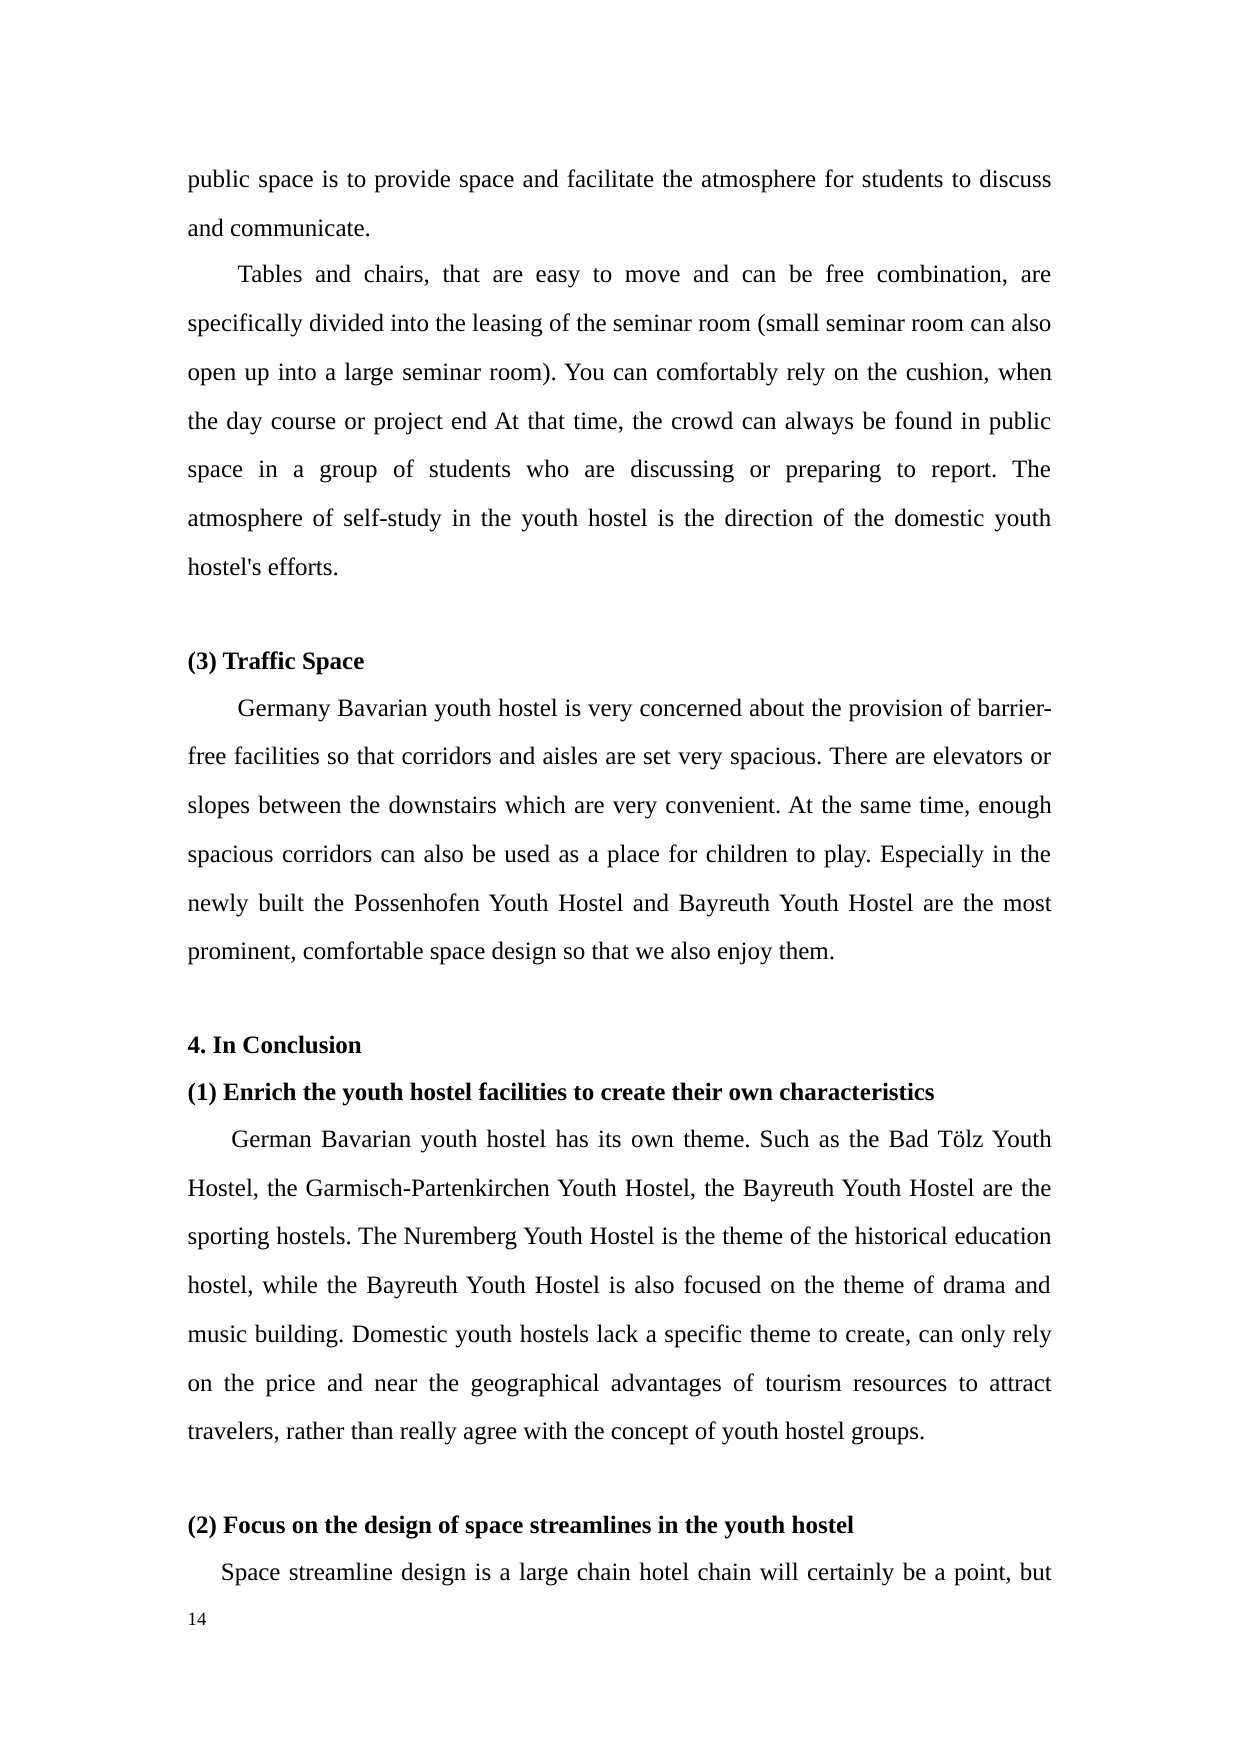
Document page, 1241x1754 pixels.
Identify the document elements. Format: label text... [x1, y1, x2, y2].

text German Bavarian youth hostel has its own theme. Such as the Bad Tölz Youth Hostel, the Garmisch-Partenkirchen Youth Hostel, the Bayreuth Youth Hostel are the sporting hostels. The Nuremberg Youth Hostel is the theme of the historical education hostel, while the Bayreuth Youth Hostel is also focused on the theme of drama and music building. Domestic youth hostels lack a specific theme to create, can only rely on the price and near the geographical advantages of tourism resources to attract travelers, rather than really agree with the concept of youth hostel groups. [187, 1122, 1053, 1447]
text (2) Focus on the design of space streamlines in the youth hostel [187, 1508, 1053, 1541]
text (1) Enrich the youth hostel facilities to create their own characteristics [187, 1075, 1053, 1108]
text Tables and chairs, that are easy to move and can be free combination, are specifically divided into the leasing of the seminar room (small seminar room can also open up into a large seminar room). You can comfortably rely on the cushion, when the day course or project end At that time, the crowd can always be found in public space in a group of students who are discussing or preparing to report. The atmosphere of self-study in the youth hostel is the direction of the domestic youth hostel's efforts. [187, 258, 1053, 583]
text 4. In Conclusion [187, 1028, 1053, 1061]
text (3) Traffic Space [187, 644, 1053, 676]
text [187, 162, 1053, 243]
text Germany Bavarian youth hostel is very concerned about the provision of barrier-free facilities so that corridors and aisles are set very spacious. There are elevators or slopes between the downstairs which are very convenient. At the same time, enough spacious corridors can also be used as a place for children to play. Especially in the newly built the Possenhofen Youth Hostel and Bayreuth Youth Hostel are the most prominent, comfortable space design so that we also enjoy them. [187, 691, 1053, 967]
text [187, 1555, 1053, 1588]
